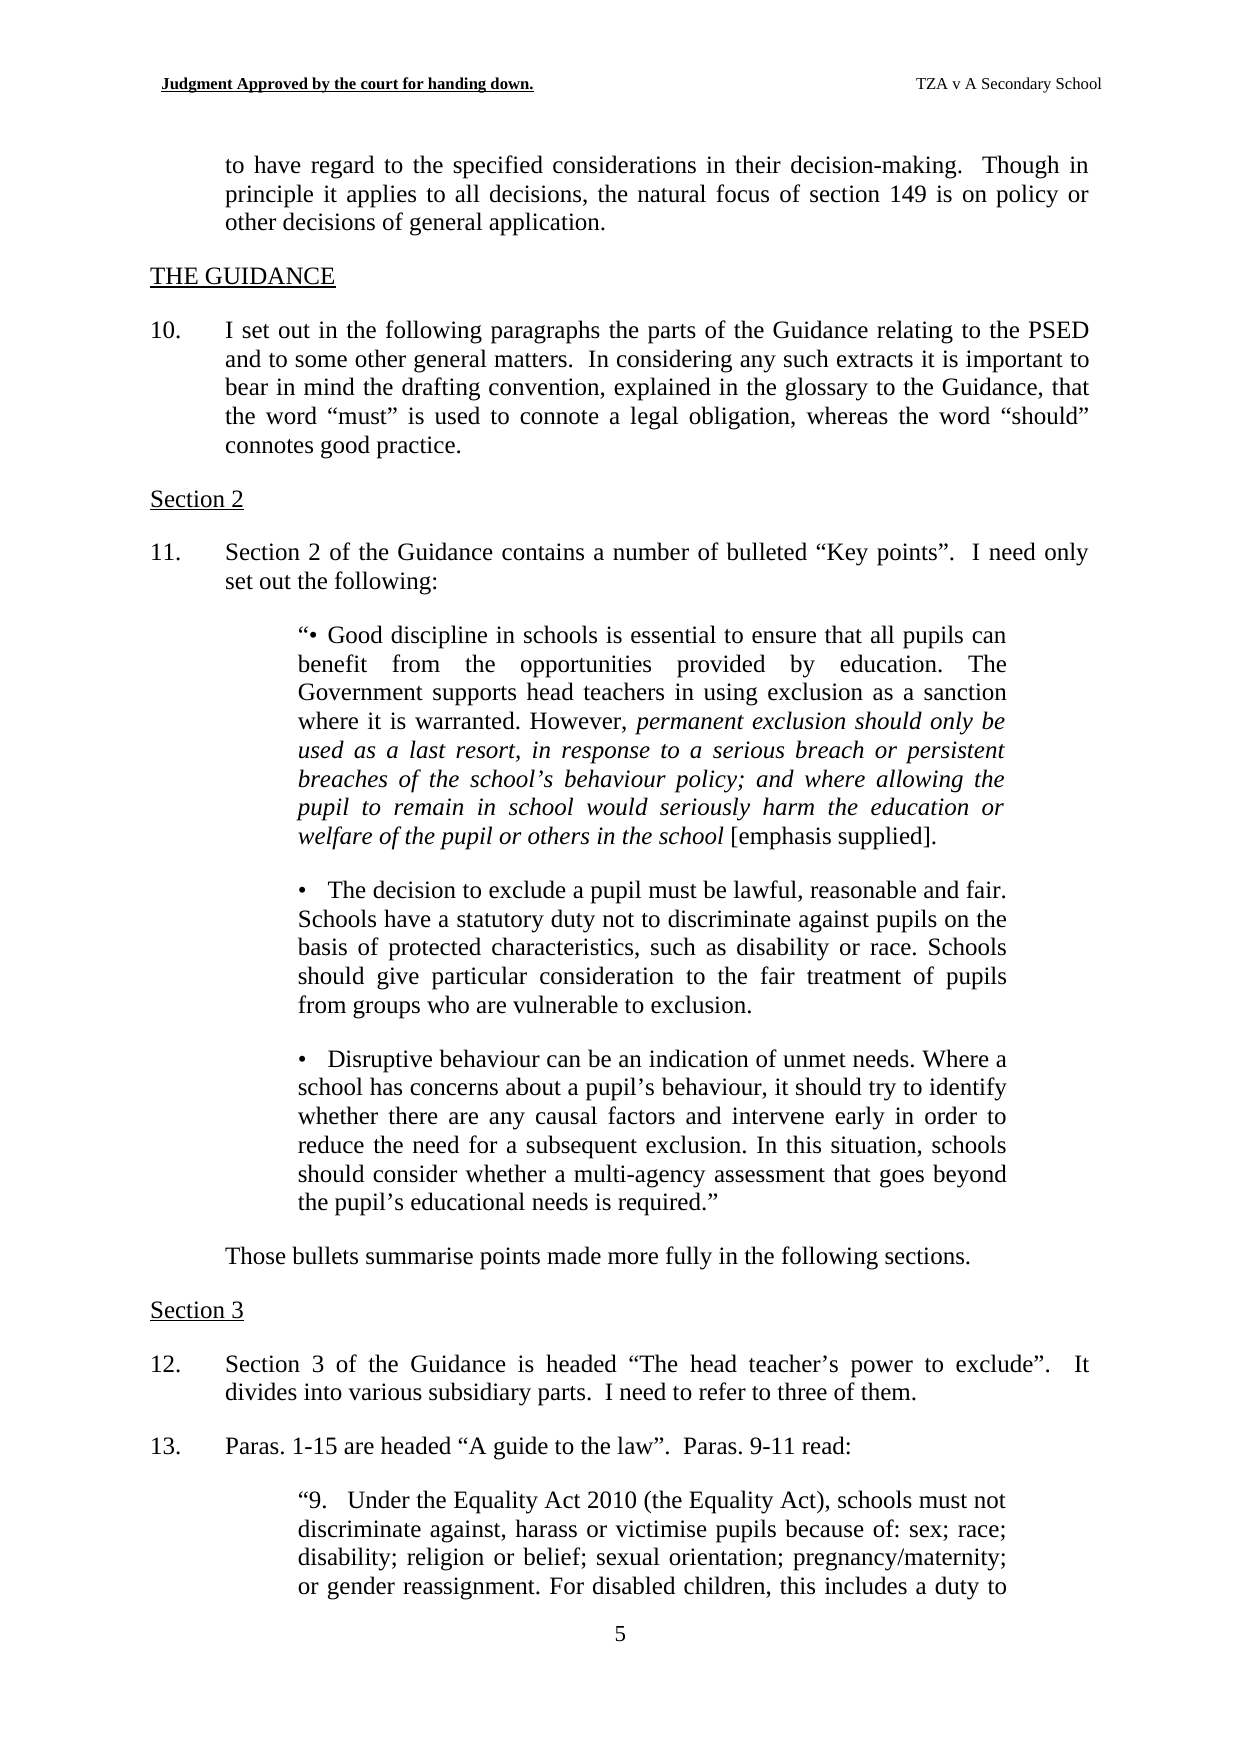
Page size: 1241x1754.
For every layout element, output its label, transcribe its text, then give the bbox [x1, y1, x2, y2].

list THE GUIDANCE [150, 261, 1090, 290]
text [150, 150, 1090, 236]
list Section 2 [150, 484, 1090, 512]
text Section 2 of the Guidance contains a number of bulleted “Key points”. I need only set out the following: [150, 537, 1090, 595]
list “• Good discipline in schools is essential to ensure that all pupils can benefit from the opportunities provided by education. The Government supports head teachers in using exclusion as a sanction where it is warranted. However, permanent exclusion should only be used as a last resort, in response to a serious breach or persistent breaches of the school’s behaviour policy; and where allowing the pupil to remain in school would seriously harm the education or welfare of the pupil or others in the school [emphasis supplied]. [298, 620, 1008, 850]
list • Disruptive behaviour can be an indication of unmet needs. Where a school has concerns about a pupil’s behaviour, it should try to identify whether there are any causal factors and intervene early in order to reduce the need for a subsequent exclusion. In this situation, schools should consider whether a multi-agency assessment that goes beyond the pupil’s educational needs is required.” [298, 1044, 1007, 1216]
text Section 3 of the Guidance is headed “The head teacher’s power to exclude”. It divides into various subsidiary parts. I need to refer to three of them. [150, 1349, 1090, 1406]
list Section 3 [150, 1295, 1090, 1324]
text Paras. 1-15 are headed “A guide to the law”. Paras. 9-11 read: [150, 1431, 1090, 1460]
list Those bullets summarise points made more fully in the following sections. [225, 1241, 1090, 1270]
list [298, 1485, 1008, 1600]
list The decision to exclude a pupil must be lawful, reasonable and fair. Schools have a statutory duty not to discriminate against pupils on the basis of protected characteristics, such as disability or race. Schools should give particular consideration to the fair treatment of pupils from groups who are vulnerable to exclusion. [298, 875, 1008, 1019]
text I set out in the following paragraphs the parts of the Guidance relating to the PSED and to some other general matters. In considering any such extracts it is important to bear in mind the drafting convention, explained in the glossary to the Guidance, that the word “must” is used to connote a legal obligation, whereas the word “should” connotes good practice. [150, 315, 1090, 459]
